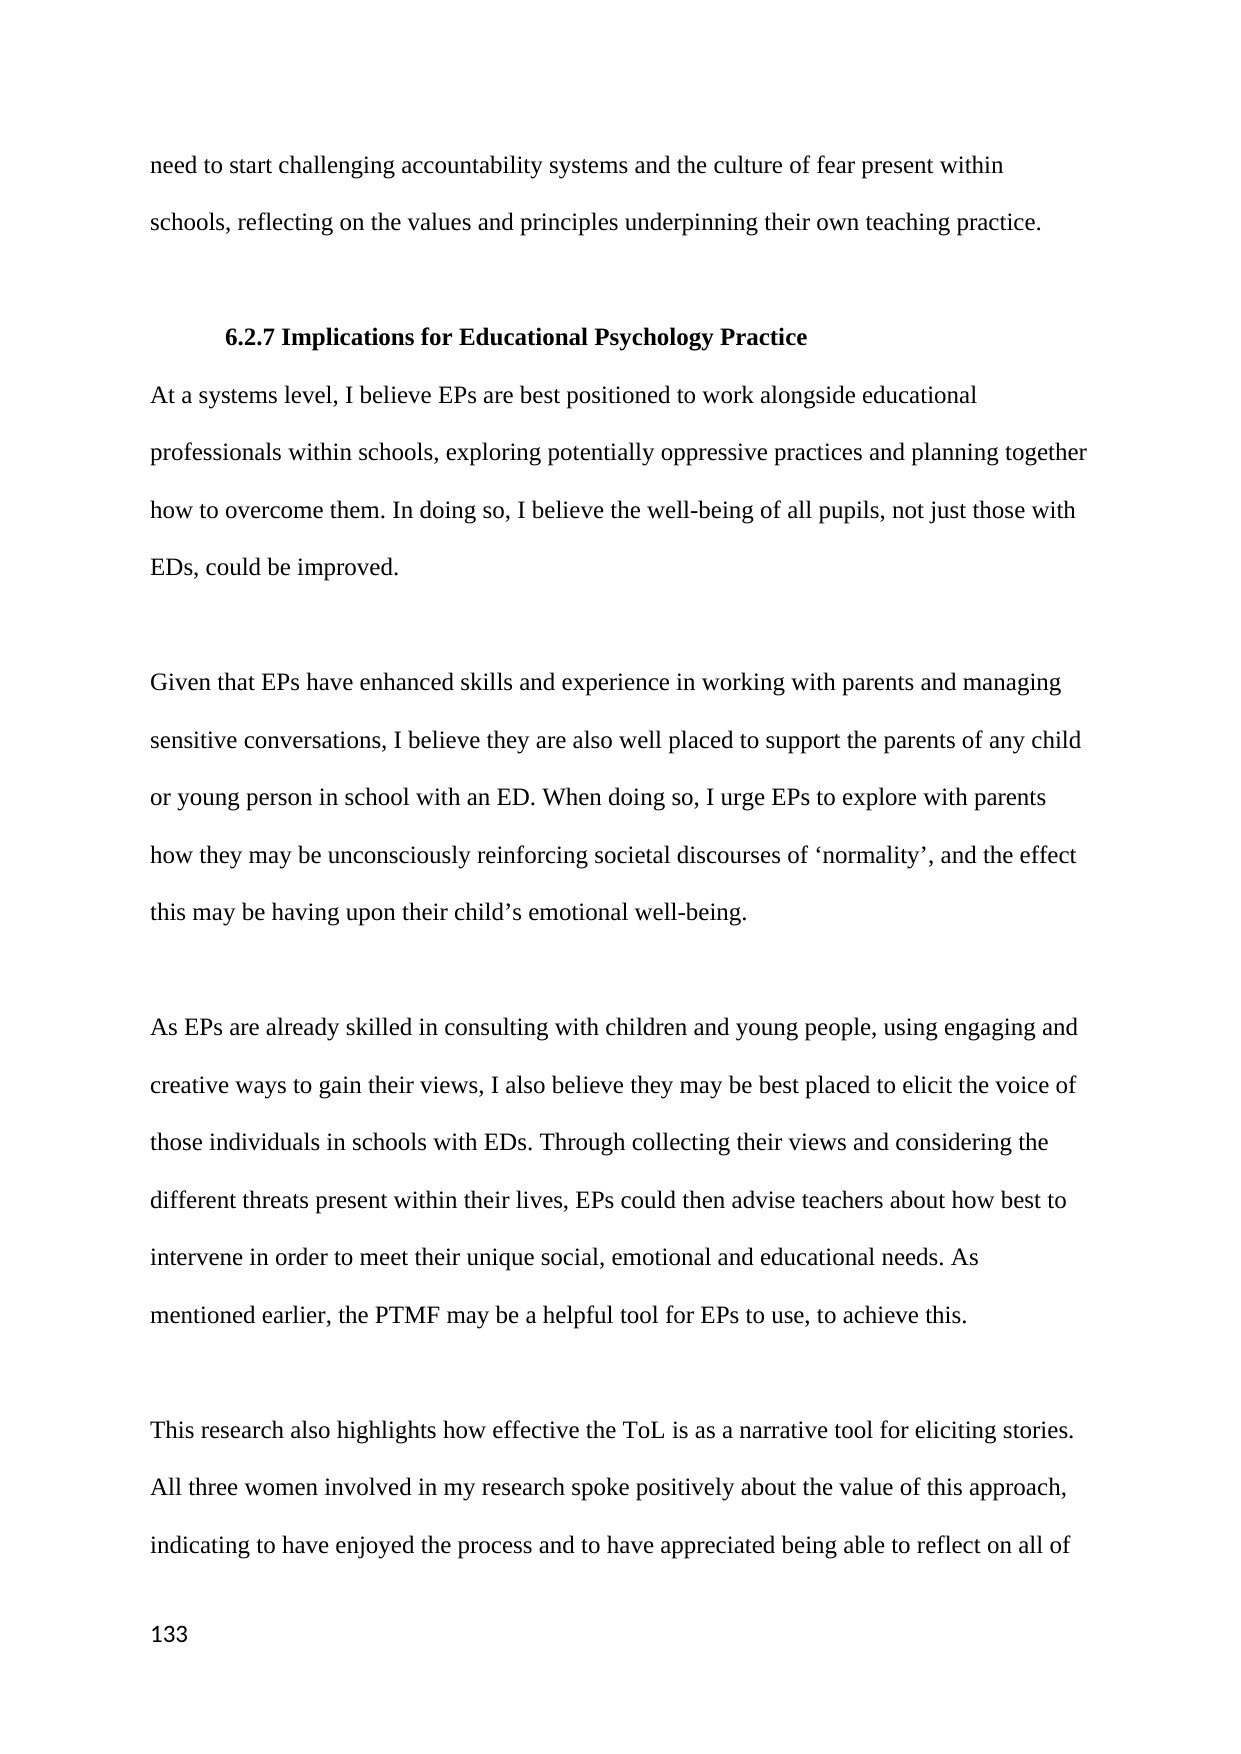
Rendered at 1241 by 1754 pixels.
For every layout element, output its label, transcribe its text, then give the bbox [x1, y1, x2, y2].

text 6.2.7 Implications for Educational Psychology Practice [225, 322, 1090, 351]
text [150, 1415, 1090, 1559]
text As EPs are already skilled in consulting with children and young people, using engaging and creative ways to gain their views, I also believe they may be best placed to elicit the voice of those individuals in schools with EDs. Through collecting their views and considering the different threats present within their lives, EPs could then advise teachers about how best to intervene in order to meet their unique social, emotional and educational needs. As mentioned earlier, the PTMF may be a helpful tool for EPs to use, to achieve this. [150, 1012, 1090, 1329]
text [150, 150, 1090, 236]
text Given that EPs have enhanced skills and experience in working with parents and managing sensitive conversations, I believe they are also well placed to support the parents of any child or young person in school with an ED. When doing so, I urge EPs to explore with parents how they may be unconsciously reinforcing societal discourses of ‘normality’, and the effect this may be having upon their child’s emotional well-being. [150, 667, 1090, 926]
text At a systems level, I believe EPs are best positioned to work alongside educational professionals within schools, exploring potentially oppressive practices and planning together how to overcome them. In doing so, I believe the well-being of all pupils, not just those with EDs, could be improved. [150, 380, 1090, 581]
